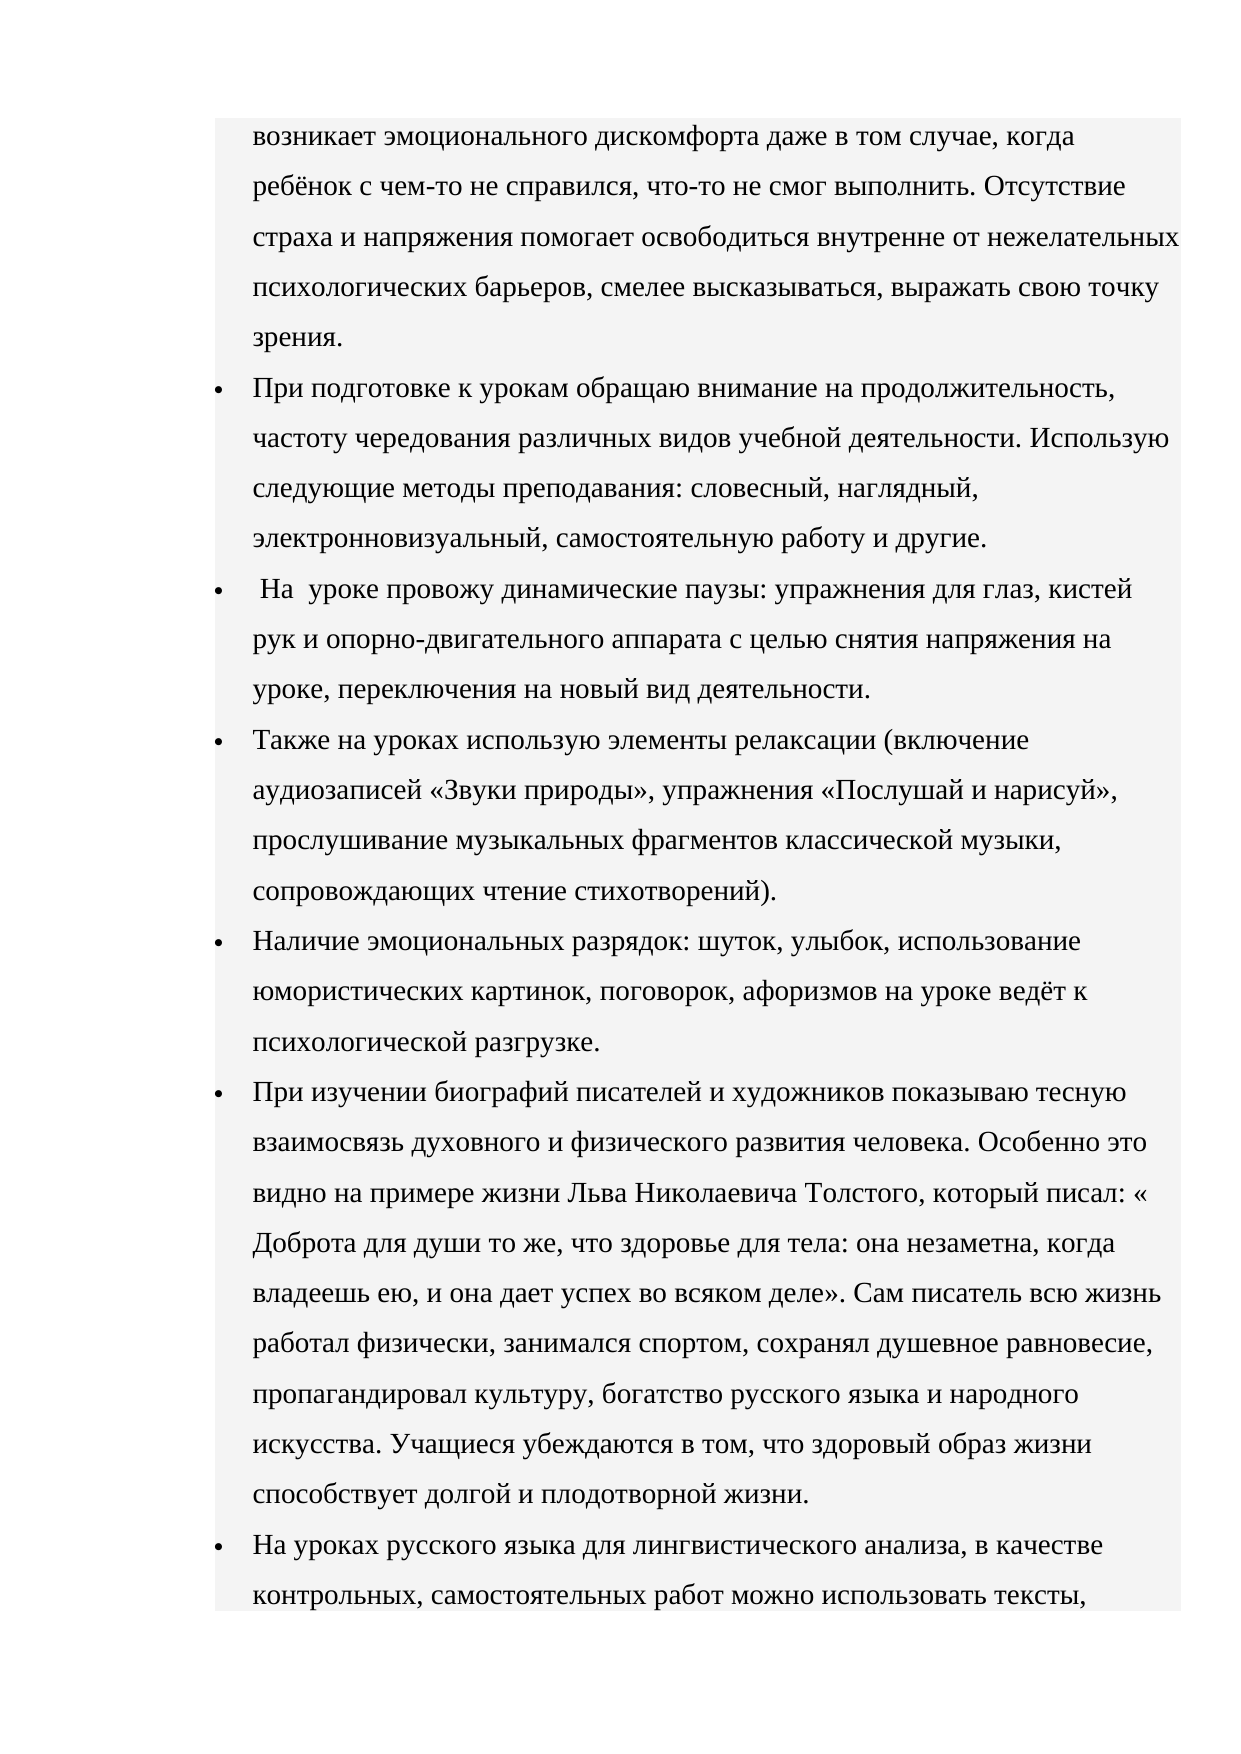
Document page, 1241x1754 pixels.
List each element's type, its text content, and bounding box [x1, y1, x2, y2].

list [215, 1527, 1181, 1611]
list Наличие эмоциональных разрядок: шуток, улыбок, использование юмористических картинок, поговорок, афоризмов на уроке ведёт к психологической разгрузке. [215, 923, 1181, 1057]
list На уроке провожу динамические паузы: упражнения для глаз, кистей рук и опорно-двигательного аппарата с целью снятия напряжения на уроке, переключения на новый вид деятельности. [215, 571, 1181, 705]
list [215, 118, 1181, 353]
list При изучении биографий писателей и художников показываю тесную взаимосвязь духовного и физического развития человека. Особенно это видно на примере жизни Льва Николаевича Толстого, который писал: « Доброта для души то же, что здоровье для тела: она незаметна, когда владеешь ею, и она дает успех во всяком деле». Сам писатель всю жизнь работал физически, занимался спортом, сохранял душевное равновесие, пропагандировал культуру, богатство русского языка и народного искусства. Учащиеся убеждаются в том, что здоровый образ жизни способствует долгой и плодотворной жизни. [215, 1074, 1181, 1510]
list При подготовке к урокам обращаю внимание на продолжительность, частоту чередования различных видов учебной деятельности. Использую следующие методы преподавания: словесный, наглядный, электронновизуальный, самостоятельную работу и другие. [215, 370, 1181, 554]
list Также на уроках использую элементы релаксации (включение аудиозаписей «Звуки природы», упражнения «Послушай и нарисуй», прослушивание музыкальных фрагментов классической музыки, сопровождающих чтение стихотворений). [215, 722, 1181, 906]
